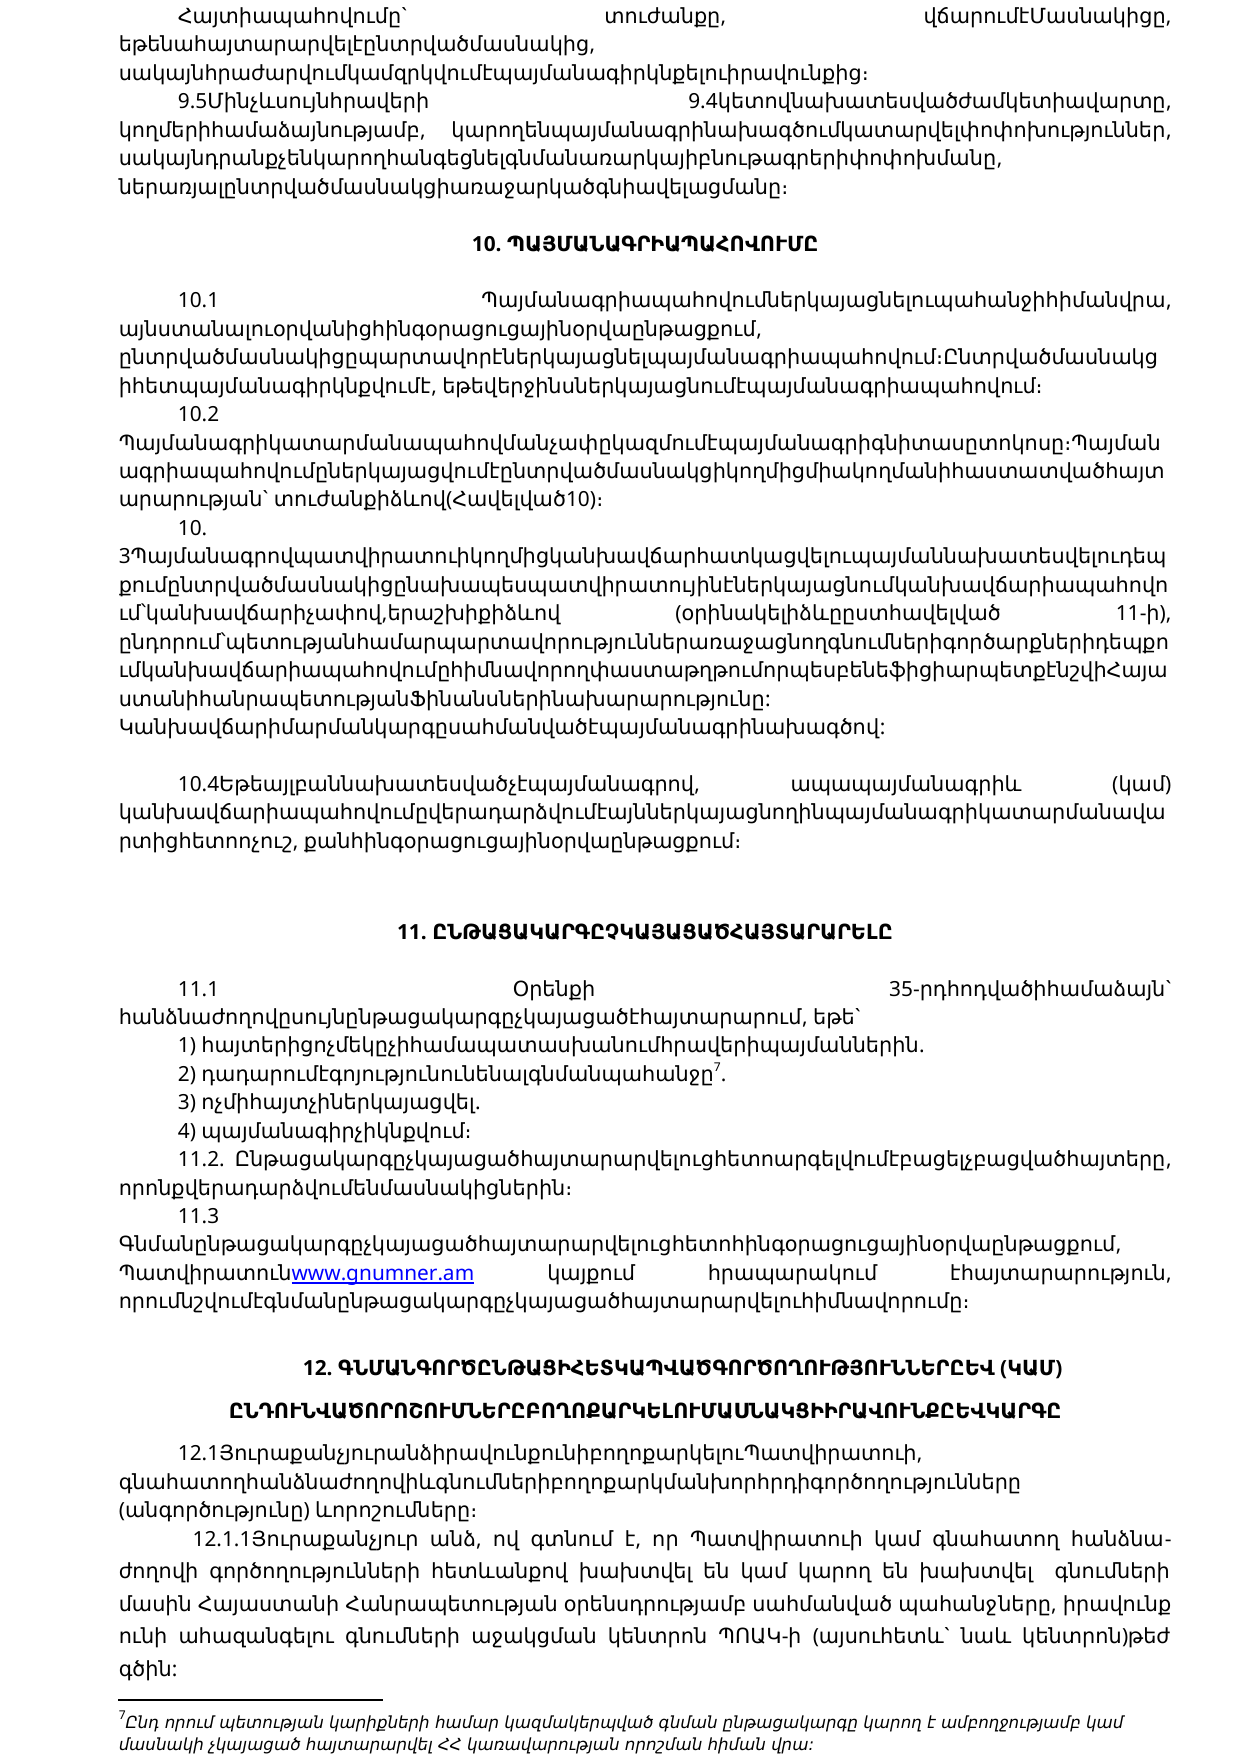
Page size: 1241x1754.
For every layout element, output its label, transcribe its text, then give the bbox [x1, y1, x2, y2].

text 10.1 Պայմանագրիապահովումներկայացնելուպահանջիհիմանվրա, այնստանալուօրվանիցհինգօրացուցայինօրվաընթացքում, ընտրվածմասնակիցըպարտավորէներկայացնելպայմանագրիապահովում։Ընտրվածմասնակցիհետպայմանագիրկնքվումէ, եթեվերջինսներկայացնումէպայմանագրիապահովում։ [118, 286, 1171, 399]
text 10.2 Պայմանագրիկատարմանապահովմանչափըկազմումէպայմանագրիգնիտասըտոկոսը։Պայմանագրիապահովումըներկայացվումէընտրվածմասնակցիկողմիցմիակողմանիհաստատվածհայտարարության` տուժանքիձևով(Հավելված10)։ [118, 399, 1171, 513]
text 2) դադարումէգոյությունունենալգնմանպահանջը. [118, 1059, 1171, 1087]
text 4) պայմանագիրչիկնքվում։ [118, 1116, 1171, 1144]
text 11.3 Գնմանընթացակարգըչկայացածհայտարարվելուցհետոհինգօրացուցայինօրվաընթացքում, Պատվիրատունwww.gnumner.am կայքում հրապարակում էհայտարարություն, որումնշվումէգնմանընթացակարգըչկայացածհայտարարվելուհիմնավորումը։ [118, 1201, 1171, 1315]
text 12.1ՅուրաքանչյուրանձիրավունքունիբողոքարկելուՊատվիրատուի, գնահատողհանձնաժողովիևգնումներիբողոքարկմանխորհրդիգործողությունները (անգործությունը) ևորոշումները։ [118, 1438, 1171, 1524]
text 10.3Պայմանագրովպատվիրատուիկողմիցկանխավճարհատկացվելուպայմաննախատեսվելուդեպքումընտրվածմասնակիցընախապեսպատվիրատույինէներկայացնումկանխավճարիապահովում՝կանխավճարիչափով,երաշխիքիձևով (օրինակելիձևըըստհավելված 11-ի), ընդորում՝պետությանհամարպարտավորություններառաջացնողգնումներիգործարքներիդեպքումկանխավճարիապահովումըհիմնավորողփաստաթղթումորպեսբենեֆիցիարպետքէնշվիՀայաստանիհանրապետությանՖինանսներինախարարությունը: Կանխավճարիմարմանկարգըսահմանվածէպայմանագրինախագծով: [118, 513, 1171, 741]
text 11. ԸՆԹԱՑԱԿԱՐԳԸՉԿԱՅԱՑԱԾՀԱՅՏԱՐԱՐԵԼԸ [118, 917, 1171, 945]
text Հայտիապահովումը` տուժանքը, վճարումէՄասնակիցը, եթենահայտարարվելէընտրվածմասնակից, սակայնհրաժարվումկամզրկվումէպայմանագիրկնքելուիրավունքից։ [118, 1, 1171, 86]
text 11.1 Օրենքի 35-րդհոդվածիհամաձայն` հանձնաժողովըսույնընթացակարգըչկայացածէհայտարարում, եթե` [118, 974, 1171, 1031]
text 1) հայտերիցոչմեկըչիհամապատասխանումհրավերիպայմաններին. [118, 1031, 1171, 1059]
text 11.2. Ընթացակարգըչկայացածհայտարարվելուցհետոարգելվումէբացելչբացվածհայտերը, որոնքվերադարձվումենմասնակիցներին։ [118, 1144, 1171, 1201]
text 12. ԳՆՄԱՆԳՈՐԾԸՆԹԱՑԻՀԵՏԿԱՊՎԱԾԳՈՐԾՈՂՈՒԹՅՈՒՆՆԵՐԸԵՎ (ԿԱՄ) ԸՆԴՈՒՆՎԱԾՈՐՈՇՈՒՄՆԵՐԸԲՈՂՈՔԱՐԿԵԼՈՒՄԱՍՆԱԿՑԻԻՐԱՎՈՒՆՔԸԵՎԿԱՐԳԸ [118, 1353, 1171, 1424]
text 3) ոչմիհայտչիներկայացվել. [118, 1087, 1171, 1116]
text 12.1.1Յուրաքանչյուր անձ, ով գտնում է, որ Պատվիրատուի կամ գնահատող հանձնաժողովի գործողությունների հետևանքով խախտվել են կամ կարող են խախտվել գնումների մասին Հայաստանի Հանրապետության օրենսդրությամբ սահմանված պահանջները, իրավունք ունի ահազանգելու գնումների աջակցման կենտրոն ՊՈԱԿ-ի (այսուհետև` նաև կենտրոն)թեժ գծին: [118, 1524, 1171, 1682]
text 10. ՊԱՅՄԱՆԱԳՐԻԱՊԱՀՈՎՈՒՄԸ [118, 229, 1171, 257]
text 10.4Եթեայլբաննախատեսվածչէպայմանագրով, ապապայմանագրիև (կամ) կանխավճարիապահովումըվերադարձվումէայններկայացնողինպայմանագրիկատարմանավարտիցհետոոչուշ, քանհինգօրացուցայինօրվաընթացքում։ [118, 769, 1171, 854]
text 9.5Մինչևսույնհրավերի 9.4կետովնախատեսվածժամկետիավարտը, կողմերիհամաձայնությամբ, կարողենպայմանագրինախագծումկատարվելփոփոխություններ, սակայնդրանքչենկարողհանգեցնելգնմանառարկայիբնութագրերիփոփոխմանը, ներառյալընտրվածմասնակցիառաջարկածգնիավելացմանը։ [118, 86, 1171, 200]
